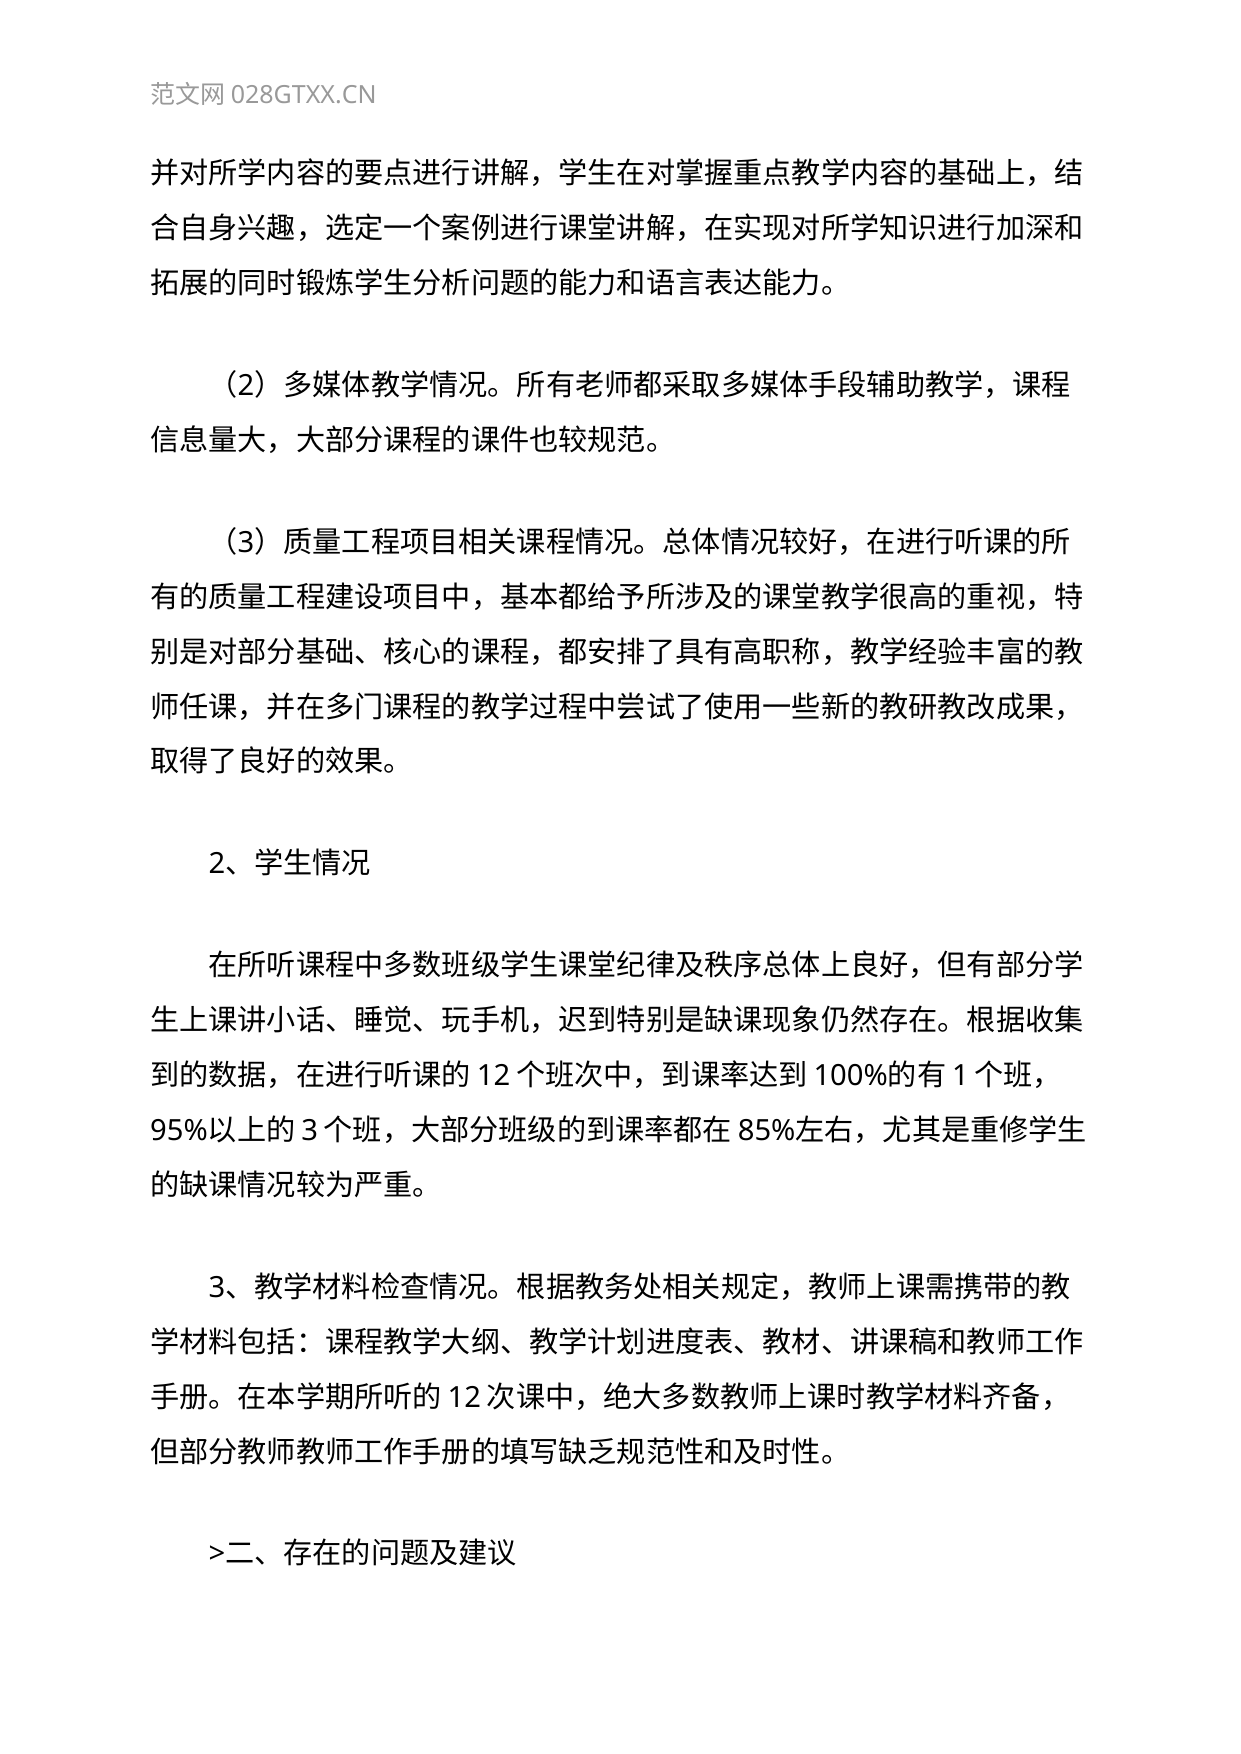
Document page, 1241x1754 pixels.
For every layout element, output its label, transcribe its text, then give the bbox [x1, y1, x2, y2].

text 在所听课程中多数班级学生课堂纪律及秩序总体上良好，但有部分学生上课讲小话、睡觉、玩手机，迟到特别是缺课现象仍然存在。根据收集到的数据，在进行听课的12个班次中，到课率达到100%的有1个班，95%以上的3个班，大部分班级的到课率都在85%左右，尤其是重修学生的缺课情况较为严重。 [150, 942, 1090, 1204]
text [150, 150, 1090, 302]
text 3、教学材料检查情况。根据教务处相关规定，教师上课需携带的教学材料包括：课程教学大纲、教学计划进度表、教材、讲课稿和教师工作手册。在本学期所听的12次课中，绝大多数教师上课时教学材料齐备，但部分教师教师工作手册的填写缺乏规范性和及时性。 [150, 1263, 1090, 1471]
text >二、存在的问题及建议 [150, 1530, 1090, 1572]
text （2）多媒体教学情况。所有老师都采取多媒体手段辅助教学，课程信息量大，大部分课程的课件也较规范。 [150, 362, 1090, 459]
text （3）质量工程项目相关课程情况。总体情况较好，在进行听课的所有的质量工程建设项目中，基本都给予所涉及的课堂教学很高的重视，特别是对部分基础、核心的课程，都安排了具有高职称，教学经验丰富的教师任课，并在多门课程的教学过程中尝试了使用一些新的教研教改成果，取得了良好的效果。 [150, 518, 1090, 780]
text 2、学生情况 [150, 840, 1090, 882]
